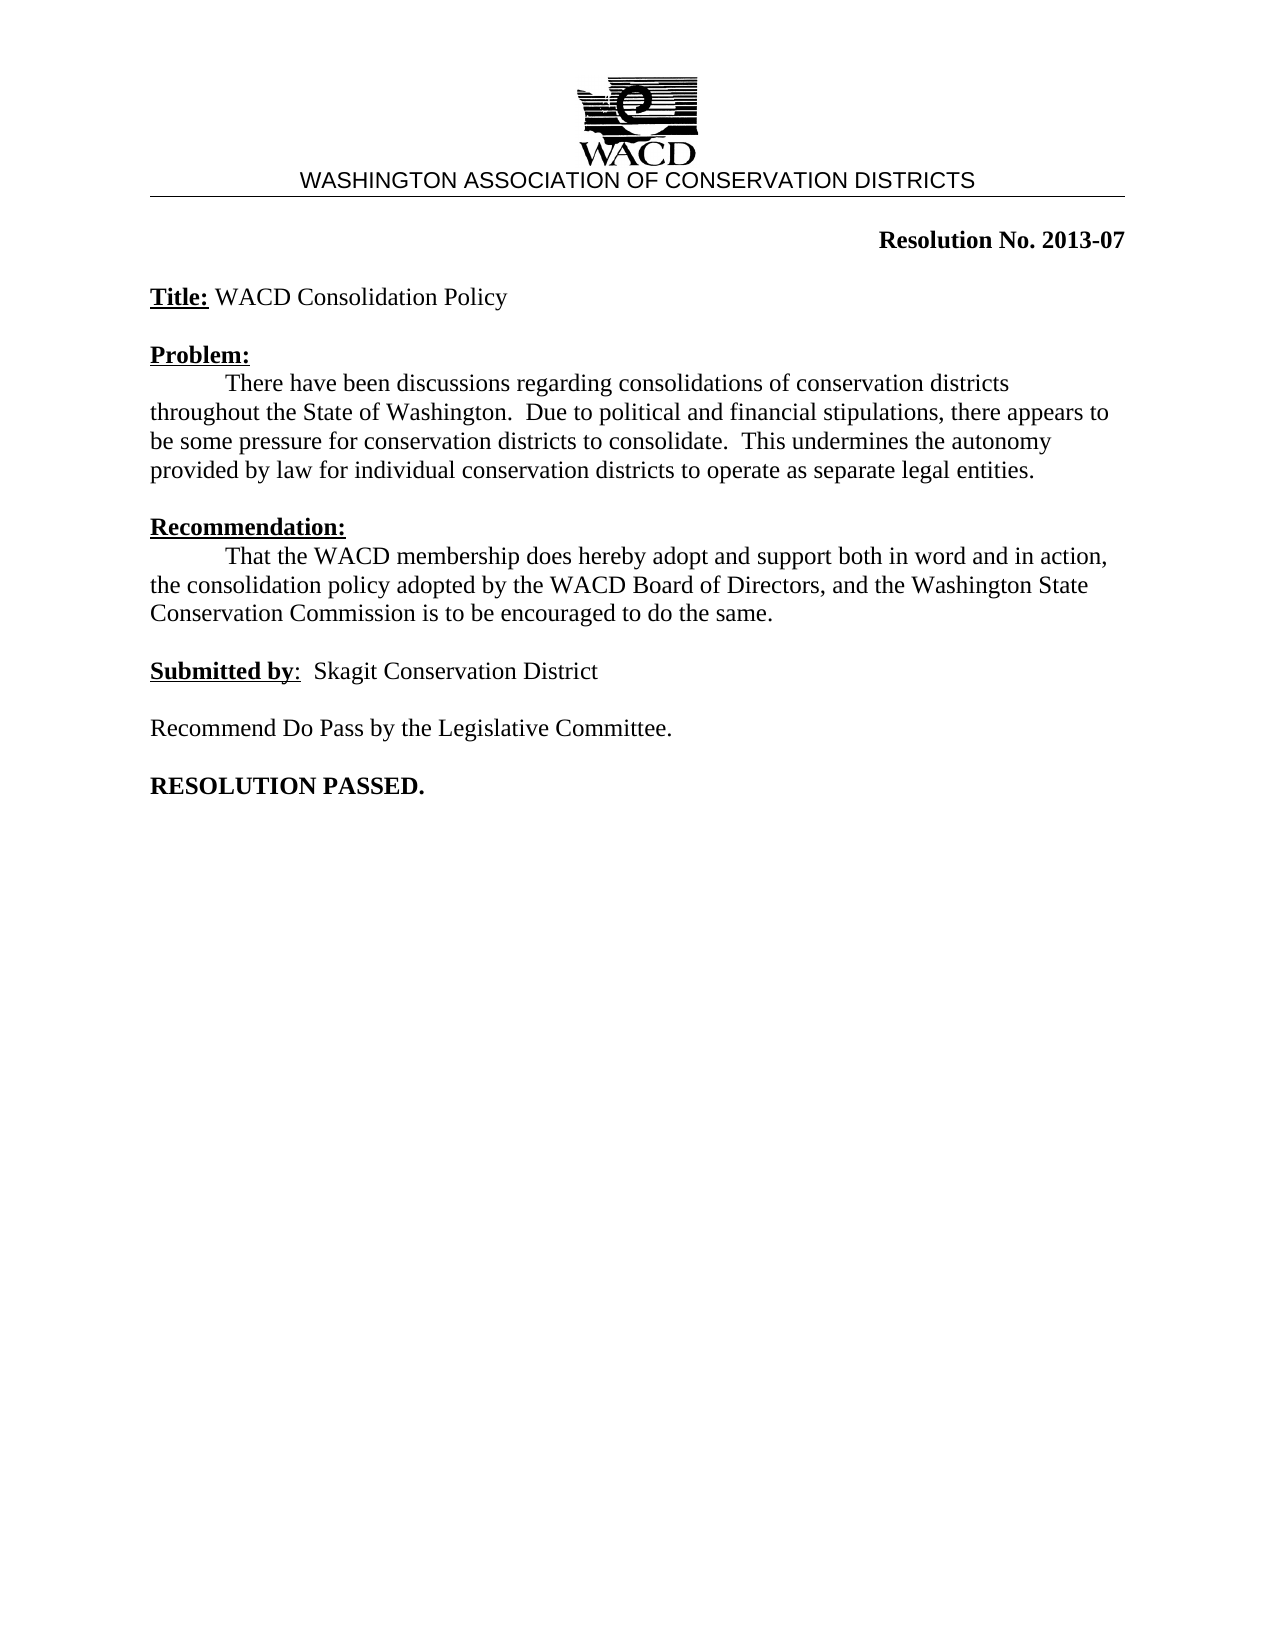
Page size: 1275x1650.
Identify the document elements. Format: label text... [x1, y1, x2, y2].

text Problem: [150, 340, 1125, 368]
text RESOLUTION PASSED. [150, 771, 1125, 800]
picture [575, 75, 700, 168]
text Recommend Do Pass by the Legislative Committee. [150, 713, 1125, 742]
text That the WACD membership does hereby adopt and support both in word and in action, the consolidation policy adopted by the WACD Board of Directors, and the Washington State Conservation Commission is to be encouraged to do the same. [150, 541, 1125, 627]
text Resolution No. 2013-07 [150, 225, 1125, 253]
text Recommendation: [150, 512, 1125, 541]
text Title: WACD Consolidation Policy [150, 282, 1125, 311]
text Submitted by: Skagit Conservation District [150, 656, 1125, 685]
text There have been discussions regarding consolidations of conservation districts throughout the State of Washington. Due to political and financial stipulations, there appears to be some pressure for conservation districts to consolidate. This undermines the autonomy provided by law for individual conservation districts to operate as separate legal entities. [150, 368, 1125, 483]
